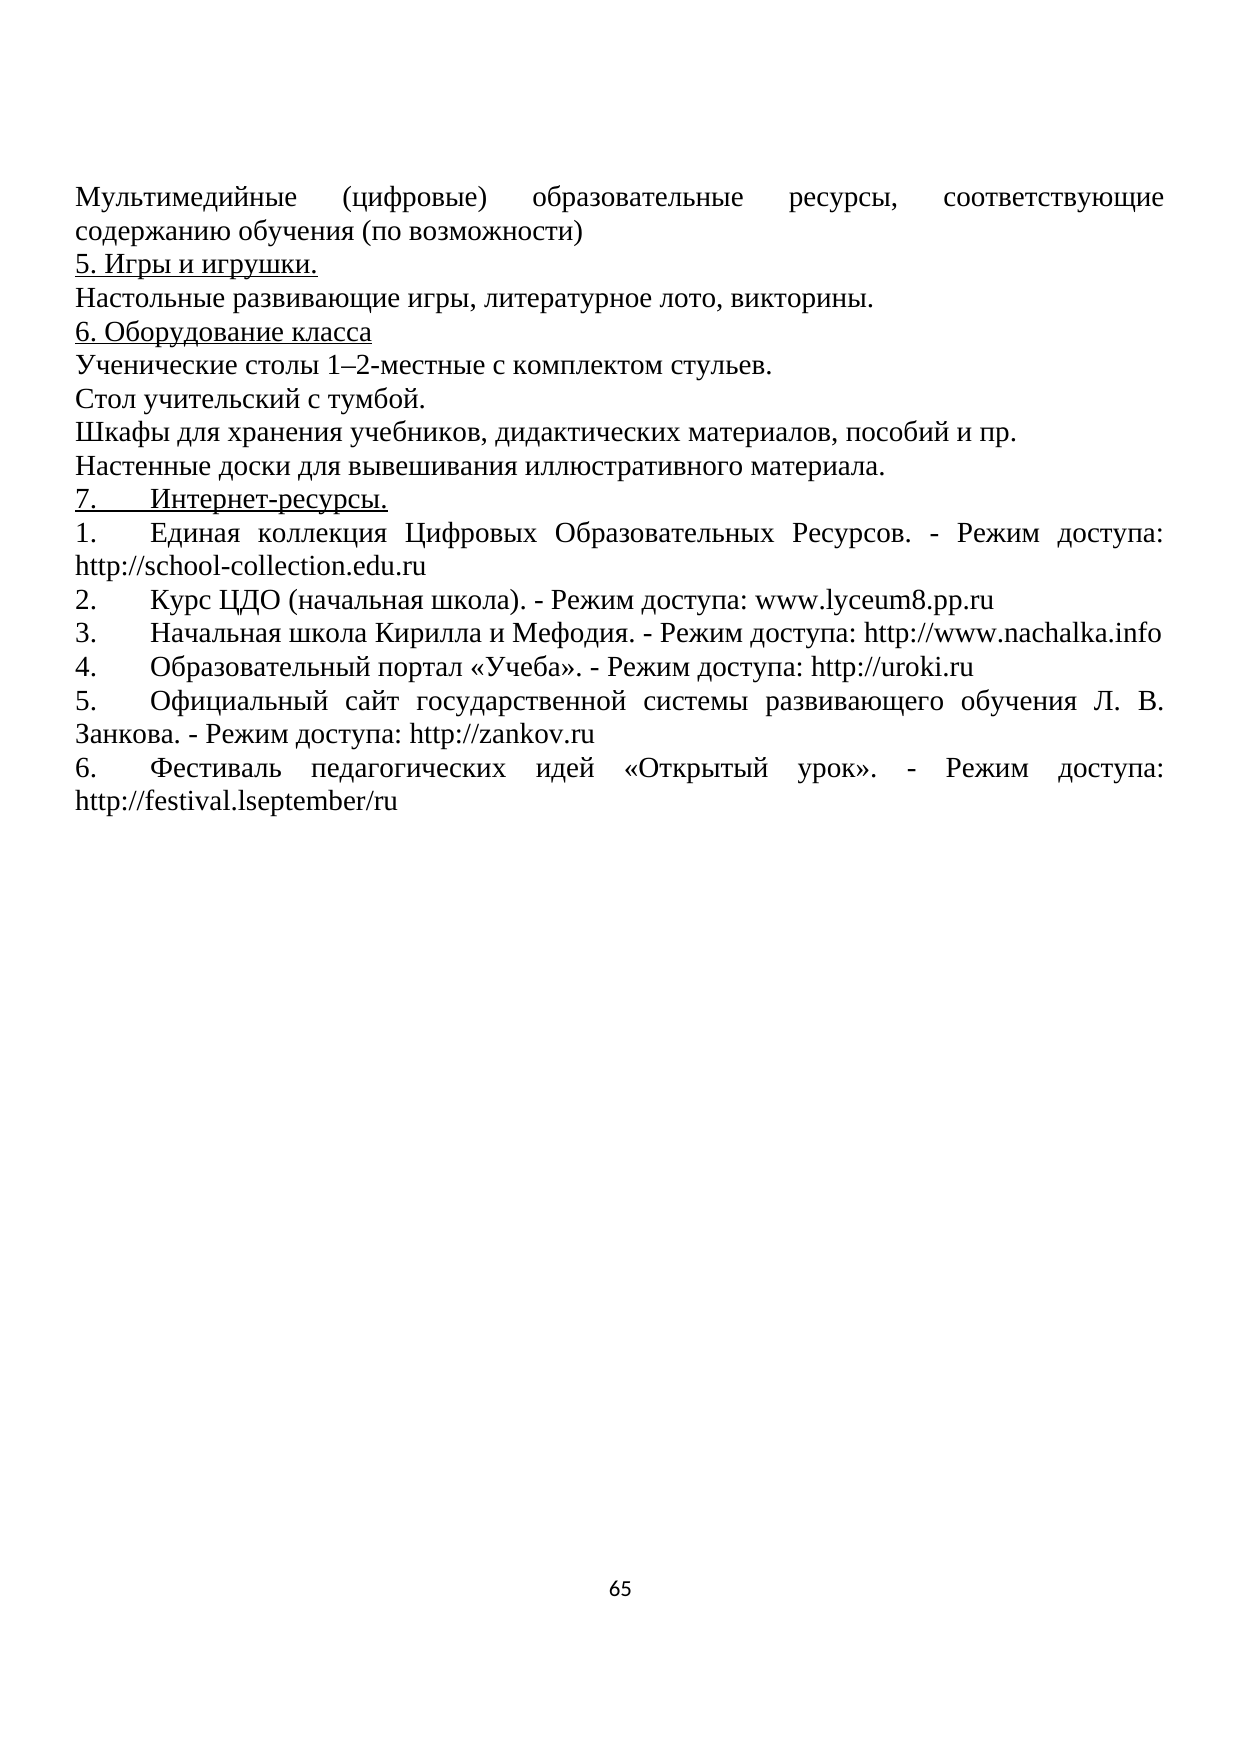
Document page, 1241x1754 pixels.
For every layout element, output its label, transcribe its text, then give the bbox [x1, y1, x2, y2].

text 6. Фестиваль педагогических идей «Открытый урок». - Режим доступа: http://festival.lseptember/ru [75, 750, 1165, 817]
text Стол учительский с тумбой. [75, 381, 1165, 414]
text 1. Единая коллекция Цифровых Образовательных Ресурсов. - Режим доступа: http://school-collection.edu.ru [75, 515, 1165, 582]
text Шкафы для хранения учебников, дидактических материалов, пособий и пр. [75, 414, 1165, 448]
text 3. Начальная школа Кирилла и Мефодия. - Режим доступа: http://www.nachalka.info [75, 616, 1165, 649]
text Настольные развивающие игры, литературное лото, викторины. [75, 280, 1165, 314]
text 2. Курс ЦДО (начальная школа). - Режим доступа: www.lyceum8.pp.ru [75, 582, 1165, 616]
text 6. Оборудование класса [75, 314, 1165, 347]
text 5. Официальный сайт государственной системы развивающего обучения Л. В. Занкова. - Режим доступа: http://zankov.ru [75, 683, 1165, 750]
text Мультимедийные (цифровые) образовательные ресурсы, соответствующие содержанию обучения (по возможности) [75, 179, 1165, 247]
text 7. Интернет-ресурсы. [75, 481, 1165, 515]
text 5. Игры и игрушки. [75, 247, 1165, 280]
text Настенные доски для вывешивания иллюстративного материала. [75, 448, 1165, 481]
text Ученические столы 1–2-местные с комплектом стульев. [75, 347, 1165, 381]
text 4. Образовательный портал «Учеба». - Режим доступа: http://uroki.ru [75, 649, 1165, 683]
